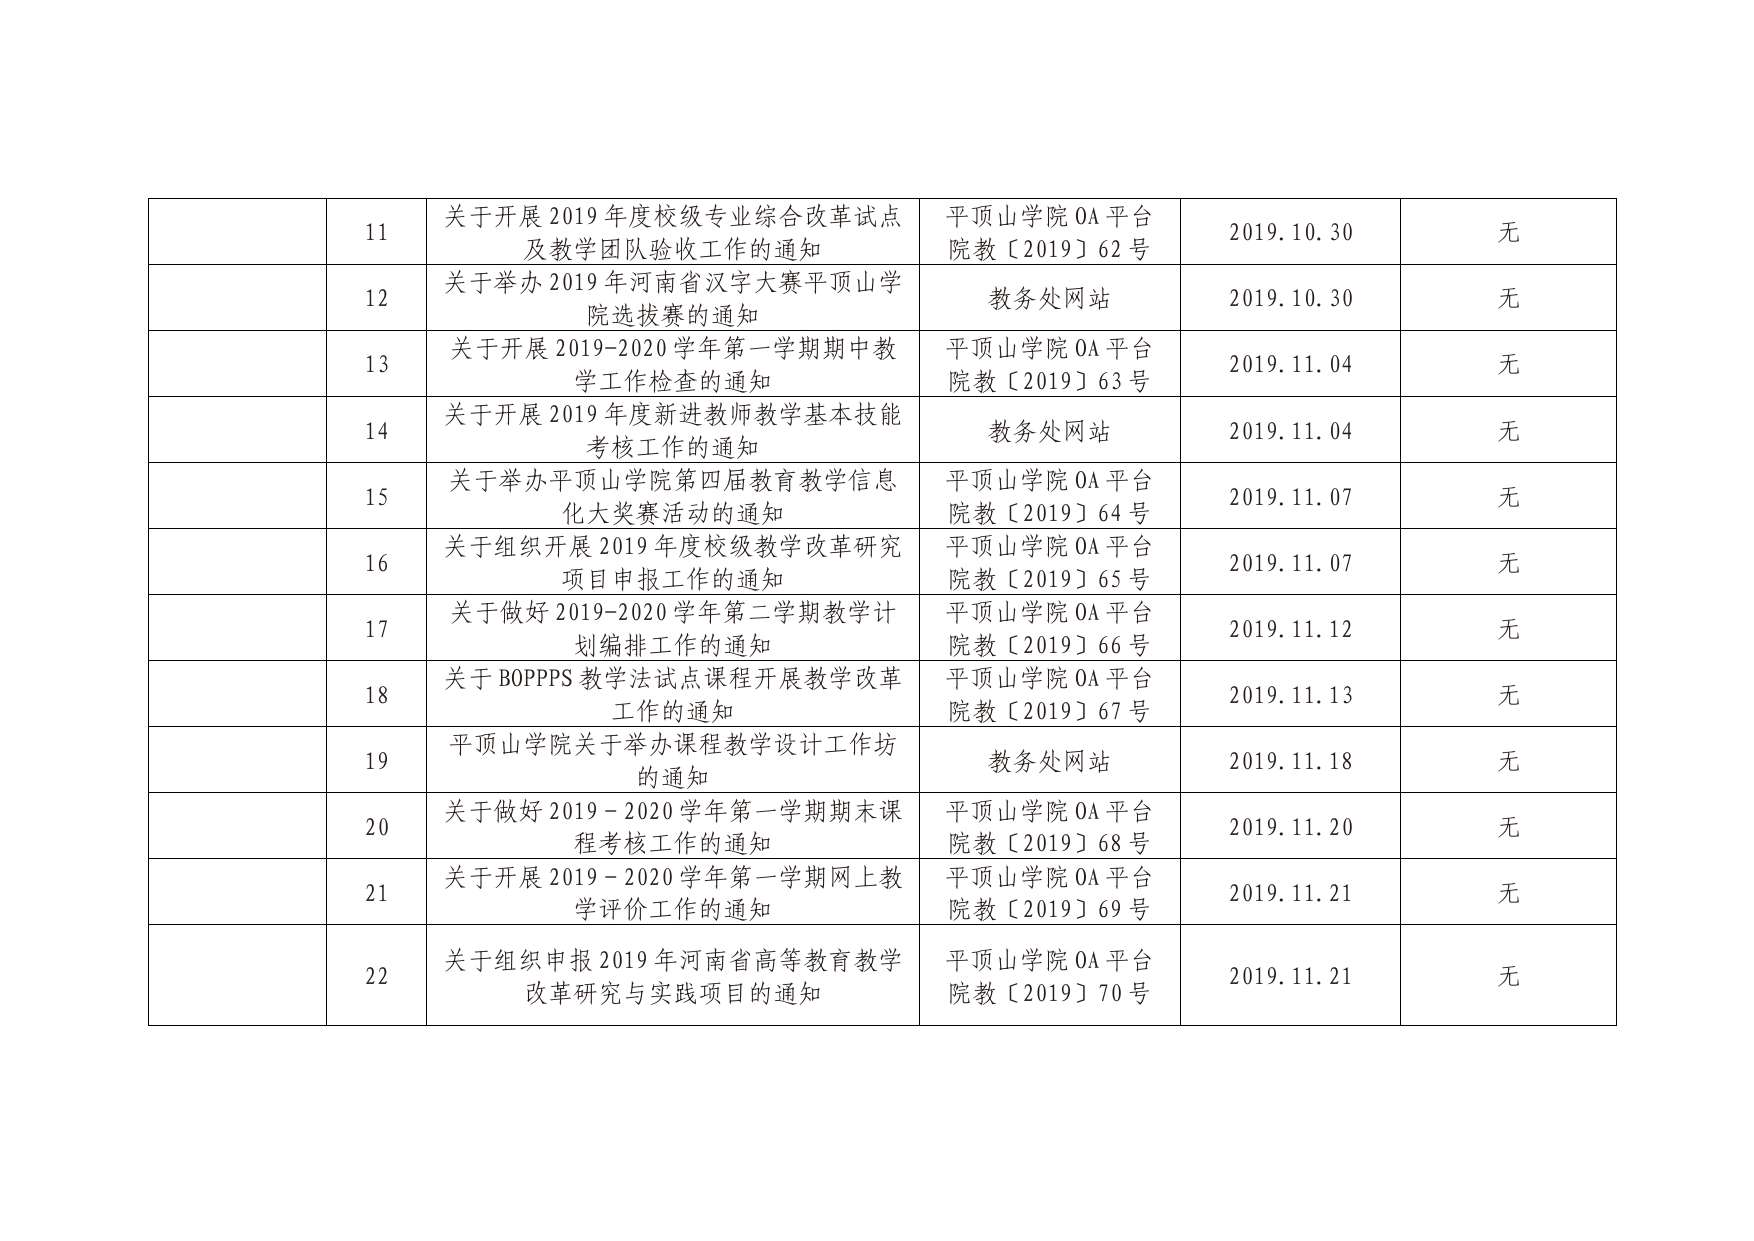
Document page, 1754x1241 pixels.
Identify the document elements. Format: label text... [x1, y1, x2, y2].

table_cell 平顶山学院OA平台 院教〔2019〕69号 [920, 859, 1180, 924]
table_cell 关于开展2019－2020学年第一学期网上教学评价工作的通知 [427, 859, 919, 924]
table_cell 平顶山学院OA平台 院教〔2019〕65号 [920, 529, 1180, 594]
table_cell 关于组织申报2019年河南省高等教育教学改革研究与实践项目的通知 [427, 925, 919, 1025]
table_cell [149, 463, 326, 528]
table_cell 17 [327, 595, 426, 660]
table_cell 2019.11.13 [1181, 661, 1400, 726]
table_cell 无 [1401, 265, 1616, 330]
table_cell 教务处网站 [920, 727, 1180, 792]
table_cell 平顶山学院OA平台 院教〔2019〕64号 [920, 463, 1180, 528]
table_cell [149, 661, 326, 726]
table_cell 2019.11.07 [1181, 529, 1400, 594]
table_cell 无 [1401, 463, 1616, 528]
table_cell 关于做好2019-2020学年第二学期教学计划编排工作的通知 [427, 595, 919, 660]
table_cell 无 [1401, 925, 1616, 1025]
table_cell 平顶山学院OA平台 院教〔2019〕67号 [920, 661, 1180, 726]
table_cell 平顶山学院OA平台 院教〔2019〕62号 [920, 199, 1180, 264]
table_cell 2019.11.20 [1181, 793, 1400, 858]
table_cell 无 [1401, 661, 1616, 726]
table_cell 无 [1401, 727, 1616, 792]
table_cell 13 [327, 331, 426, 396]
table_cell 平顶山学院OA平台 院教〔2019〕70号 [920, 925, 1180, 1025]
table_cell 无 [1401, 331, 1616, 396]
table_cell 2019.11.18 [1181, 727, 1400, 792]
table_cell 21 [327, 859, 426, 924]
table_cell 无 [1401, 859, 1616, 924]
table_cell [149, 331, 326, 396]
table_cell 14 [327, 397, 426, 462]
table_cell [149, 793, 326, 858]
table_cell 12 [327, 265, 426, 330]
table_cell [149, 859, 326, 924]
table_cell 2019.11.12 [1181, 595, 1400, 660]
table_cell 教务处网站 [920, 265, 1180, 330]
table_cell 2019.11.21 [1181, 859, 1400, 924]
table_cell 2019.10.30 [1181, 199, 1400, 264]
table_cell 16 [327, 529, 426, 594]
table_cell 教务处网站 [920, 397, 1180, 462]
table_cell 2019.11.07 [1181, 463, 1400, 528]
table_cell 平顶山学院OA平台 院教〔2019〕63号 [920, 331, 1180, 396]
table_cell 关于举办2019年河南省汉字大赛平顶山学院选拔赛的通知 [427, 265, 919, 330]
table_cell 20 [327, 793, 426, 858]
table_cell 2019.11.04 [1181, 331, 1400, 396]
table_cell 平顶山学院关于举办课程教学设计工作坊的通知 [427, 727, 919, 792]
table_cell 18 [327, 661, 426, 726]
table_cell [149, 265, 326, 330]
table_cell 2019.11.21 [1181, 925, 1400, 1025]
table_cell 关于举办平顶山学院第四届教育教学信息化大奖赛活动的通知 [427, 463, 919, 528]
table_cell 关于BOPPPS教学法试点课程开展教学改革工作的通知 [427, 661, 919, 726]
table_cell [149, 529, 326, 594]
table_cell [149, 595, 326, 660]
table_cell 2019.10.30 [1181, 265, 1400, 330]
table_cell 11 [327, 199, 426, 264]
table_cell 关于开展2019年度新进教师教学基本技能考核工作的通知 [427, 397, 919, 462]
table_cell 19 [327, 727, 426, 792]
table_cell 关于开展2019-2020学年第一学期期中教学工作检查的通知 [427, 331, 919, 396]
table_cell 关于组织开展2019年度校级教学改革研究项目申报工作的通知 [427, 529, 919, 594]
table_cell 15 [327, 463, 426, 528]
table_cell 平顶山学院OA平台 院教〔2019〕68号 [920, 793, 1180, 858]
table_cell [149, 199, 326, 264]
table_cell 2019.11.04 [1181, 397, 1400, 462]
table_cell 无 [1401, 595, 1616, 660]
table_cell 关于开展2019年度校级专业综合改革试点及教学团队验收工作的通知 [427, 199, 919, 264]
table_cell 关于做好2019－2020学年第一学期期末课程考核工作的通知 [427, 793, 919, 858]
table_cell 无 [1401, 529, 1616, 594]
table_cell 无 [1401, 199, 1616, 264]
table_cell 无 [1401, 397, 1616, 462]
table_cell [149, 727, 326, 792]
table_cell [149, 397, 326, 462]
table_cell 22 [327, 925, 426, 1025]
table_cell 平顶山学院OA平台 院教〔2019〕66号 [920, 595, 1180, 660]
table_cell [149, 925, 326, 1025]
table_cell 无 [1401, 793, 1616, 858]
